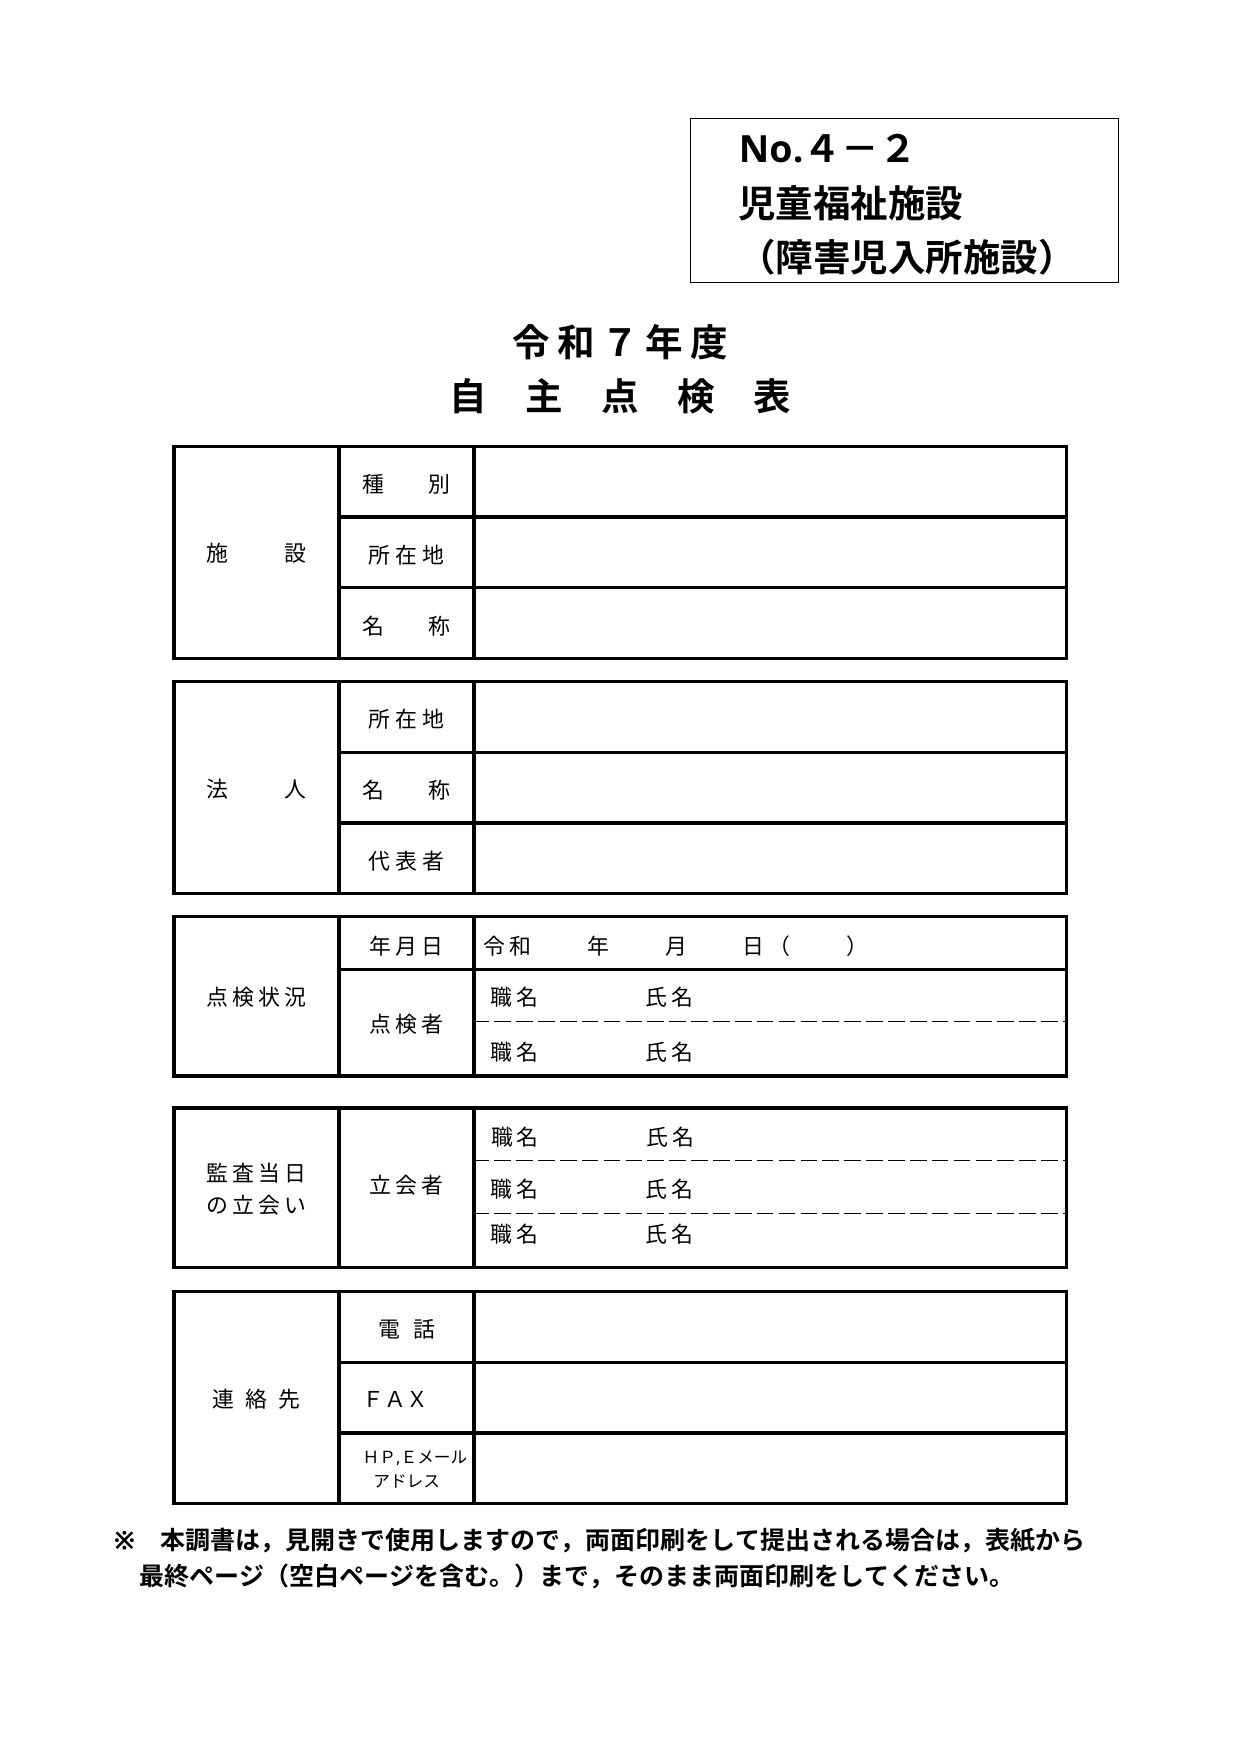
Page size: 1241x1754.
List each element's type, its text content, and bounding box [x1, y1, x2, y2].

text 最終ページ（空白ページを含む。）まで，そのまま両面印刷をしてください。 [89, 1556, 1152, 1593]
table_header 監査当日 の立会い [176, 1110, 337, 1266]
table_cell 職名 氏名 [476, 971, 1065, 1021]
table_header No.４－２ 児童福祉施設 （障害児入所施設） [691, 119, 1118, 282]
text 令和７年度 [89, 313, 1152, 367]
table_cell ＦＡＸ [341, 1364, 472, 1431]
table_header 法 人 [176, 683, 337, 892]
table_cell [476, 1364, 1065, 1431]
table_cell [476, 519, 1065, 586]
table_header 令和 年 月 日（ ） [476, 918, 1065, 968]
table_cell [476, 1435, 1065, 1502]
table_header [476, 1293, 1065, 1361]
text ※ 本調書は，見開きで使用しますので，両面印刷をして提出される場合は，表紙から [89, 1520, 1152, 1556]
table_cell 職名 氏名 [476, 1213, 1065, 1266]
table_header [476, 683, 1065, 751]
table_cell [476, 589, 1065, 657]
table_cell [476, 825, 1065, 892]
table_cell 名 称 [341, 589, 472, 657]
table_cell 所 在 地 [341, 519, 472, 586]
text 自 主 点 検 表 [89, 367, 1152, 422]
table_cell 代 表 者 [341, 825, 472, 892]
table_header 職名 氏名 [476, 1110, 1065, 1159]
table_header 立会者 [341, 1110, 472, 1266]
table_cell [476, 754, 1065, 821]
table_header 施 設 [176, 448, 337, 657]
table_header 年月日 [341, 918, 472, 968]
table_header 電 話 [341, 1293, 472, 1361]
table_header 種 別 [341, 448, 472, 515]
table_header [476, 448, 1065, 515]
table_header 点検状況 [176, 918, 337, 1074]
table_cell 職名 氏名 [476, 1021, 1065, 1074]
table_header 所 在 地 [341, 683, 472, 751]
table_cell 点検者 [341, 971, 472, 1074]
table_cell 名 称 [341, 754, 472, 821]
table_header 連 絡 先 [176, 1293, 337, 1502]
table_cell 職名 氏名 [476, 1160, 1065, 1213]
table_cell ＨＰ,Ｅメール アドレス [341, 1435, 472, 1502]
